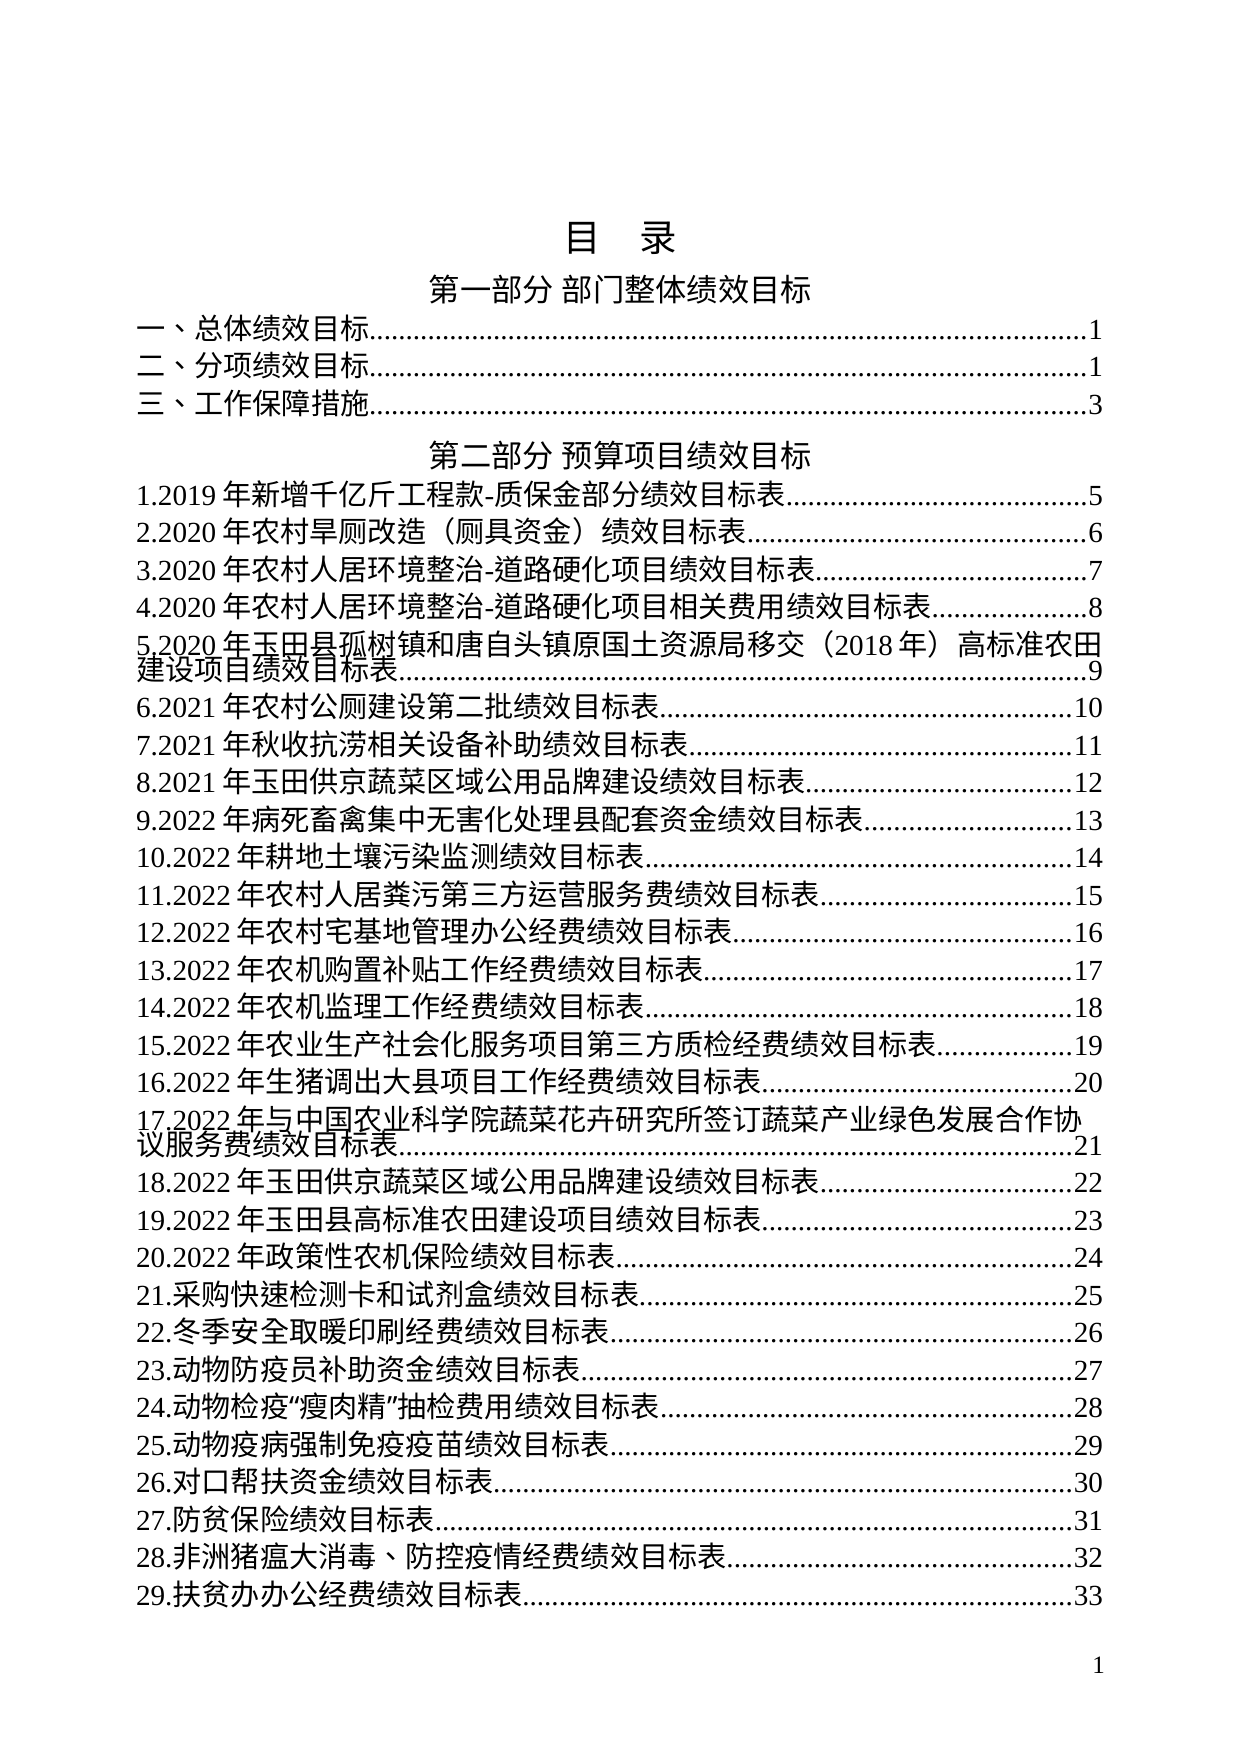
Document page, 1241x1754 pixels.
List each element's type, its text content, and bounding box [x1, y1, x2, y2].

text 第二部分 预算项目绩效目标 [136, 448, 1104, 473]
text 22.冬季安全取暖印刷经费绩效目标表 26 [136, 1323, 1104, 1348]
text 10.2022年耕地土壤污染监测绩效目标表 14 [136, 848, 1104, 873]
text 20.2022年政策性农机保险绩效目标表 24 [136, 1248, 1104, 1273]
text 21.采购快速检测卡和试剂盒绩效目标表 25 [136, 1285, 1104, 1310]
text 17.2022年与中国农业科学院蔬菜花卉研究所签订蔬菜产业绿色发展合作协议服务费绩效目标表 21 [136, 1110, 1104, 1160]
text 9.2022年病死畜禽集中无害化处理县配套资金绩效目标表 13 [136, 810, 1104, 835]
text 目 录 [136, 232, 1104, 257]
text 2.2020年农村旱厕改造（厕具资金）绩效目标表 6 [136, 523, 1104, 548]
text 12.2022年农村宅基地管理办公经费绩效目标表 16 [136, 923, 1104, 948]
text 14.2022年农机监理工作经费绩效目标表 18 [136, 998, 1104, 1023]
text 24.动物检疫“瘦肉精”抽检费用绩效目标表 28 [136, 1398, 1104, 1423]
text 15.2022年农业生产社会化服务项目第三方质检经费绩效目标表 19 [136, 1035, 1104, 1060]
text 26.对口帮扶资金绩效目标表 30 [136, 1473, 1104, 1498]
text 23.动物防疫员补助资金绩效目标表 27 [136, 1360, 1104, 1385]
text 5.2020年玉田县孤树镇和唐自头镇原国土资源局移交（2018年）高标准农田建设项目绩效目标表 9 [136, 635, 1104, 685]
text 27.防贫保险绩效目标表 31 [136, 1510, 1104, 1535]
text 二、分项绩效目标 1 [136, 357, 1104, 382]
text 13.2022年农机购置补贴工作经费绩效目标表 17 [136, 960, 1104, 985]
text 三、工作保障措施 3 [136, 394, 1104, 419]
text 18.2022年玉田供京蔬菜区域公用品牌建设绩效目标表 22 [136, 1173, 1104, 1198]
text 8.2021年玉田供京蔬菜区域公用品牌建设绩效目标表 12 [136, 773, 1104, 798]
text 11.2022年农村人居粪污第三方运营服务费绩效目标表 15 [136, 885, 1104, 910]
text 6.2021年农村公厕建设第二批绩效目标表 10 [136, 698, 1104, 723]
text 19.2022年玉田县高标准农田建设项目绩效目标表 23 [136, 1210, 1104, 1235]
text 第一部分 部门整体绩效目标 [136, 282, 1104, 307]
text 7.2021年秋收抗涝相关设备补助绩效目标表 11 [136, 735, 1104, 760]
text 3.2020年农村人居环境整治-道路硬化项目绩效目标表 7 [136, 560, 1104, 585]
text 一、总体绩效目标 1 [136, 319, 1104, 344]
text 16.2022年生猪调出大县项目工作经费绩效目标表 20 [136, 1073, 1104, 1098]
text 28.非洲猪瘟大消毒、防控疫情经费绩效目标表 32 [136, 1548, 1104, 1573]
text 1.2019年新增千亿斤工程款-质保金部分绩效目标表 5 [136, 485, 1104, 510]
text 4.2020年农村人居环境整治-道路硬化项目相关费用绩效目标表 8 [136, 598, 1104, 623]
text 29.扶贫办办公经费绩效目标表 33 [136, 1585, 1104, 1610]
text 25.动物疫病强制免疫疫苗绩效目标表 29 [136, 1435, 1104, 1460]
